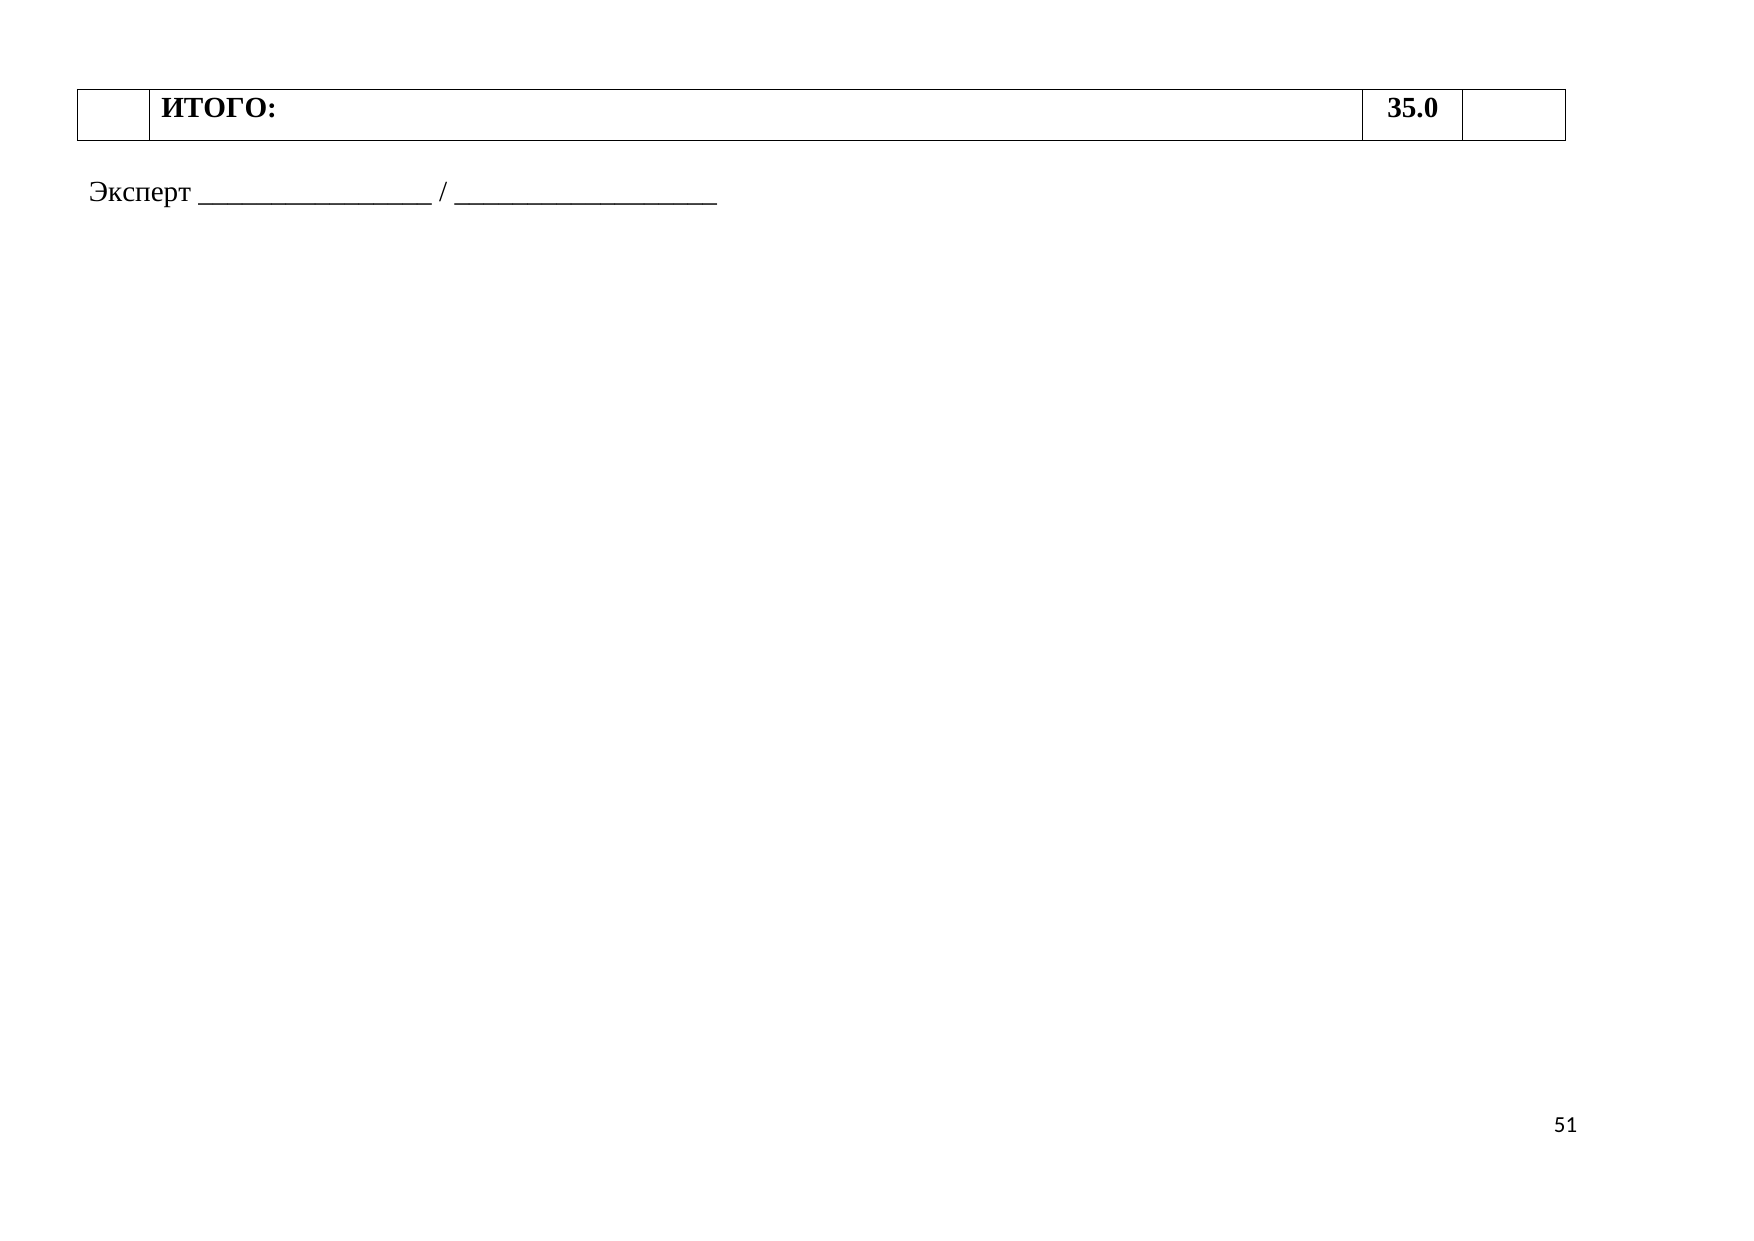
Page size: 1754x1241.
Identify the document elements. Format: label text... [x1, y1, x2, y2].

table_cell [78, 90, 149, 140]
table_cell [1463, 90, 1565, 140]
table_cell ИТОГО: [150, 90, 1362, 140]
text Эксперт ________________ / __________________ [89, 174, 1577, 208]
table_cell 35.0 [1363, 90, 1462, 140]
